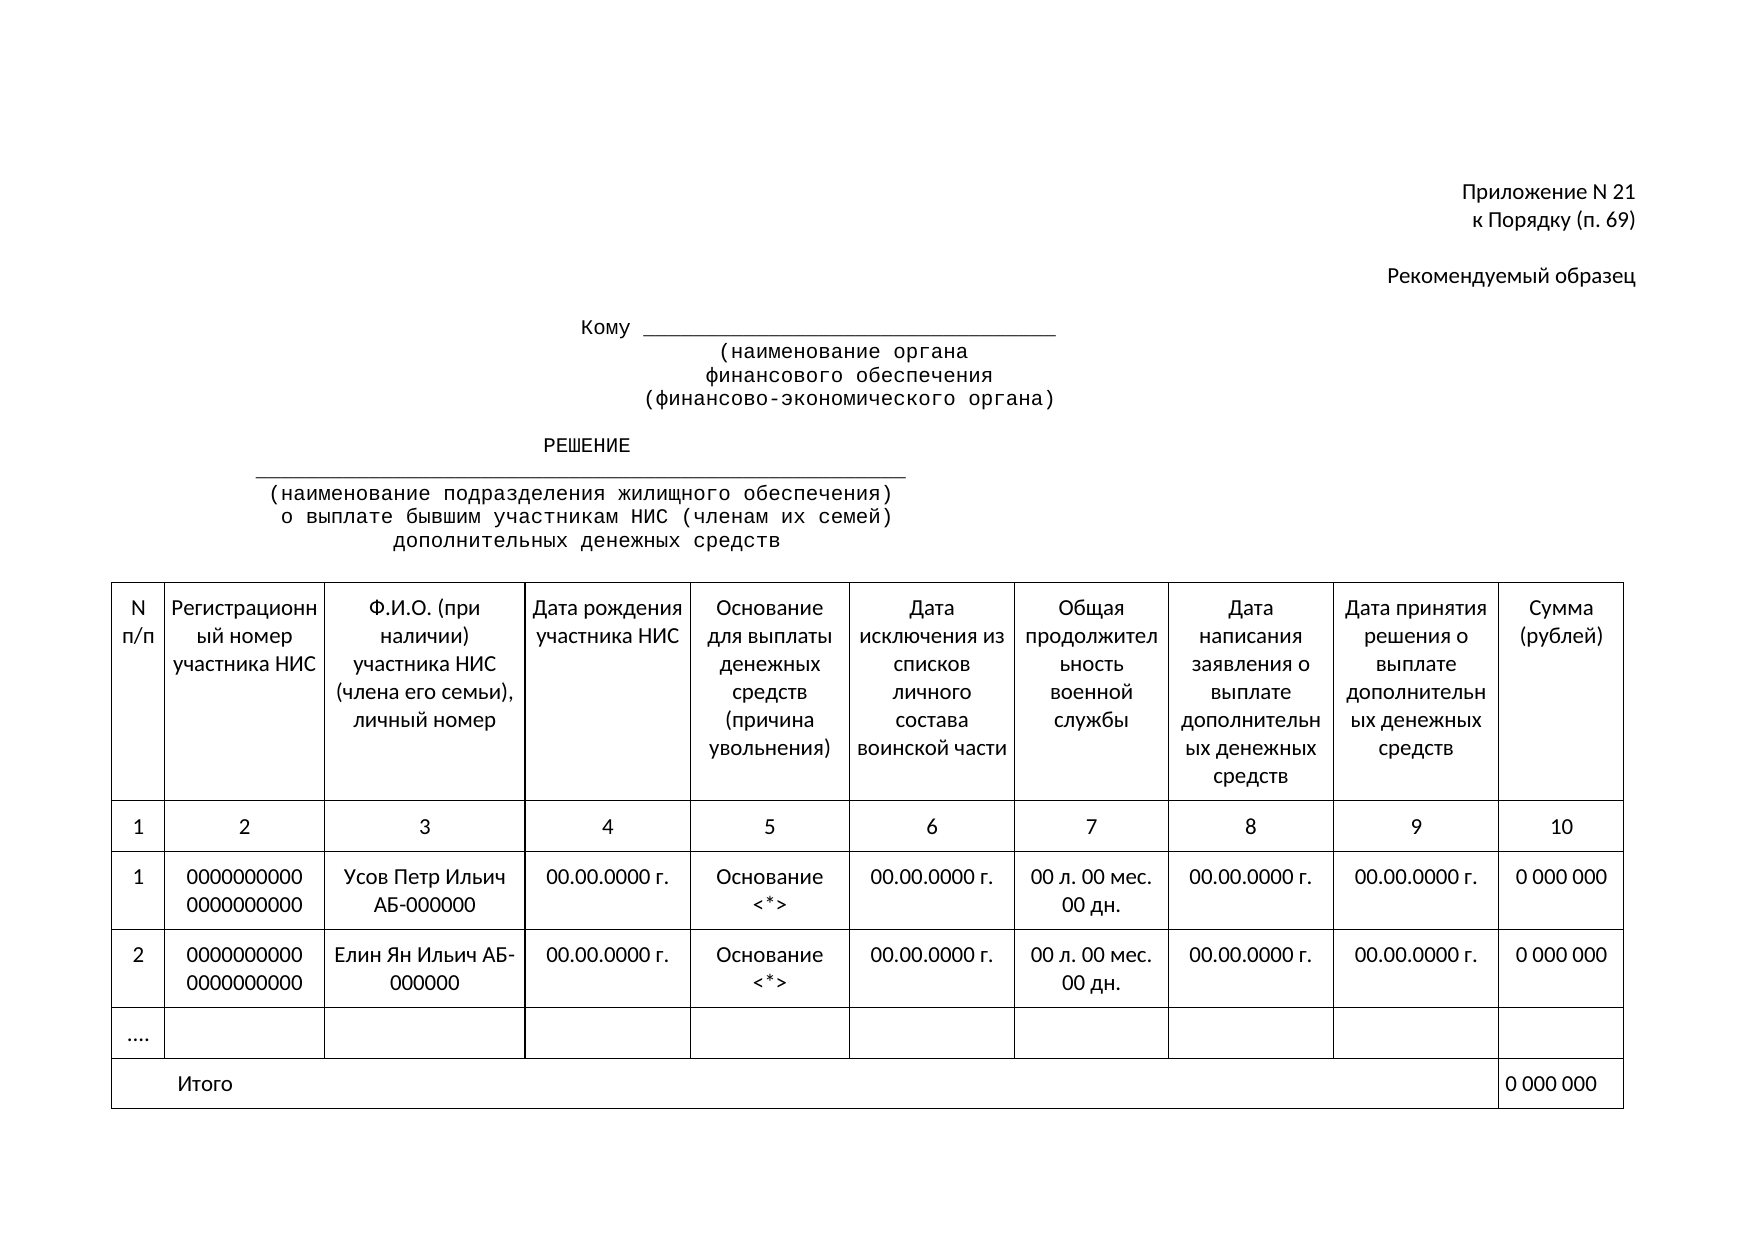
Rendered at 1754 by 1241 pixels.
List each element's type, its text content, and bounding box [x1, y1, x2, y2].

table_cell 4 [526, 801, 690, 851]
text РЕШЕНИЕ [118, 436, 1636, 459]
table_cell [850, 1008, 1014, 1057]
table_cell 00 л. 00 мес. 00 дн. [1015, 852, 1168, 929]
text дополнительных денежных средств [118, 530, 1636, 554]
table_header Регистрационный номер участника НИС [165, 583, 324, 800]
text Приложение N 21 [118, 177, 1636, 205]
table_cell .... [112, 1008, 164, 1057]
table_cell [1334, 1008, 1498, 1057]
text (наименование органа [118, 341, 1636, 364]
table_cell [526, 1008, 690, 1057]
table_header Общая продолжительность военной службы [1015, 583, 1168, 800]
table_cell 1 [112, 801, 164, 851]
table_header Дата рождения участника НИС [526, 583, 690, 800]
table_cell 1 [112, 852, 164, 929]
table_cell 7 [1015, 801, 1168, 851]
table_cell 00.00.0000 г. [1169, 930, 1333, 1007]
table_cell [165, 1008, 324, 1057]
table_header Основание для выплаты денежных средств (причина увольнения) [691, 583, 849, 800]
table_cell 00.00.0000 г. [526, 852, 690, 929]
table_cell Итого [112, 1059, 1498, 1108]
table_cell 00 л. 00 мес. 00 дн. [1015, 930, 1168, 1007]
table_cell 00.00.0000 г. [1169, 852, 1333, 929]
table_cell 3 [325, 801, 524, 851]
table_header Дата исключения из списков личного состава воинской части [850, 583, 1014, 800]
table_cell 10 [1499, 801, 1623, 851]
text финансового обеспечения [118, 364, 1636, 388]
table_cell [1499, 1008, 1623, 1057]
table_cell 5 [691, 801, 849, 851]
table_cell [691, 1008, 849, 1057]
table_cell 0 000 000 [1499, 930, 1623, 1007]
table_cell 6 [850, 801, 1014, 851]
table_cell Усов Петр Ильич АБ-000000 [325, 852, 524, 929]
table_cell 00.00.0000 г. [1334, 852, 1498, 929]
text Кому _________________________________ [118, 317, 1636, 341]
table_cell 9 [1334, 801, 1498, 851]
table_cell Основание <*> [691, 852, 849, 929]
table_cell Елин Ян Ильич АБ-000000 [325, 930, 524, 1007]
table_header Дата написания заявления о выплате дополнительных денежных средств [1169, 583, 1333, 800]
table_cell [325, 1008, 524, 1057]
table_cell 00.00.0000 г. [526, 930, 690, 1007]
table_cell [1169, 1008, 1333, 1057]
text (финансово-экономического органа) [118, 388, 1636, 412]
table_cell 00.00.0000 г. [1334, 930, 1498, 1007]
table_cell [1015, 1008, 1168, 1057]
table_header Ф.И.О. (при наличии) участника НИС (члена его семьи), личный номер [325, 583, 524, 800]
table_cell 0000000000 0000000000 [165, 852, 324, 929]
table_cell 0000000000 0000000000 [165, 930, 324, 1007]
text о выплате бывшим участникам НИС (членам их семей) [118, 506, 1636, 530]
text (наименование подразделения жилищного обеспечения) [118, 483, 1636, 506]
table_cell 00.00.0000 г. [850, 852, 1014, 929]
table_header N п/п [112, 583, 164, 800]
table_cell 00.00.0000 г. [850, 930, 1014, 1007]
table_cell 2 [165, 801, 324, 851]
table_cell 0 000 000 [1499, 852, 1623, 929]
table_cell 2 [112, 930, 164, 1007]
table_cell Основание <*> [691, 930, 849, 1007]
table_header Дата принятия решения о выплате дополнительных денежных средств [1334, 583, 1498, 800]
text ____________________________________________________ [118, 459, 1636, 483]
table_header Сумма (рублей) [1499, 583, 1623, 800]
text к Порядку (п. 69) [118, 205, 1636, 233]
table_cell 0 000 000 [1499, 1059, 1623, 1108]
table_cell 8 [1169, 801, 1333, 851]
text Рекомендуемый образец [118, 261, 1636, 289]
